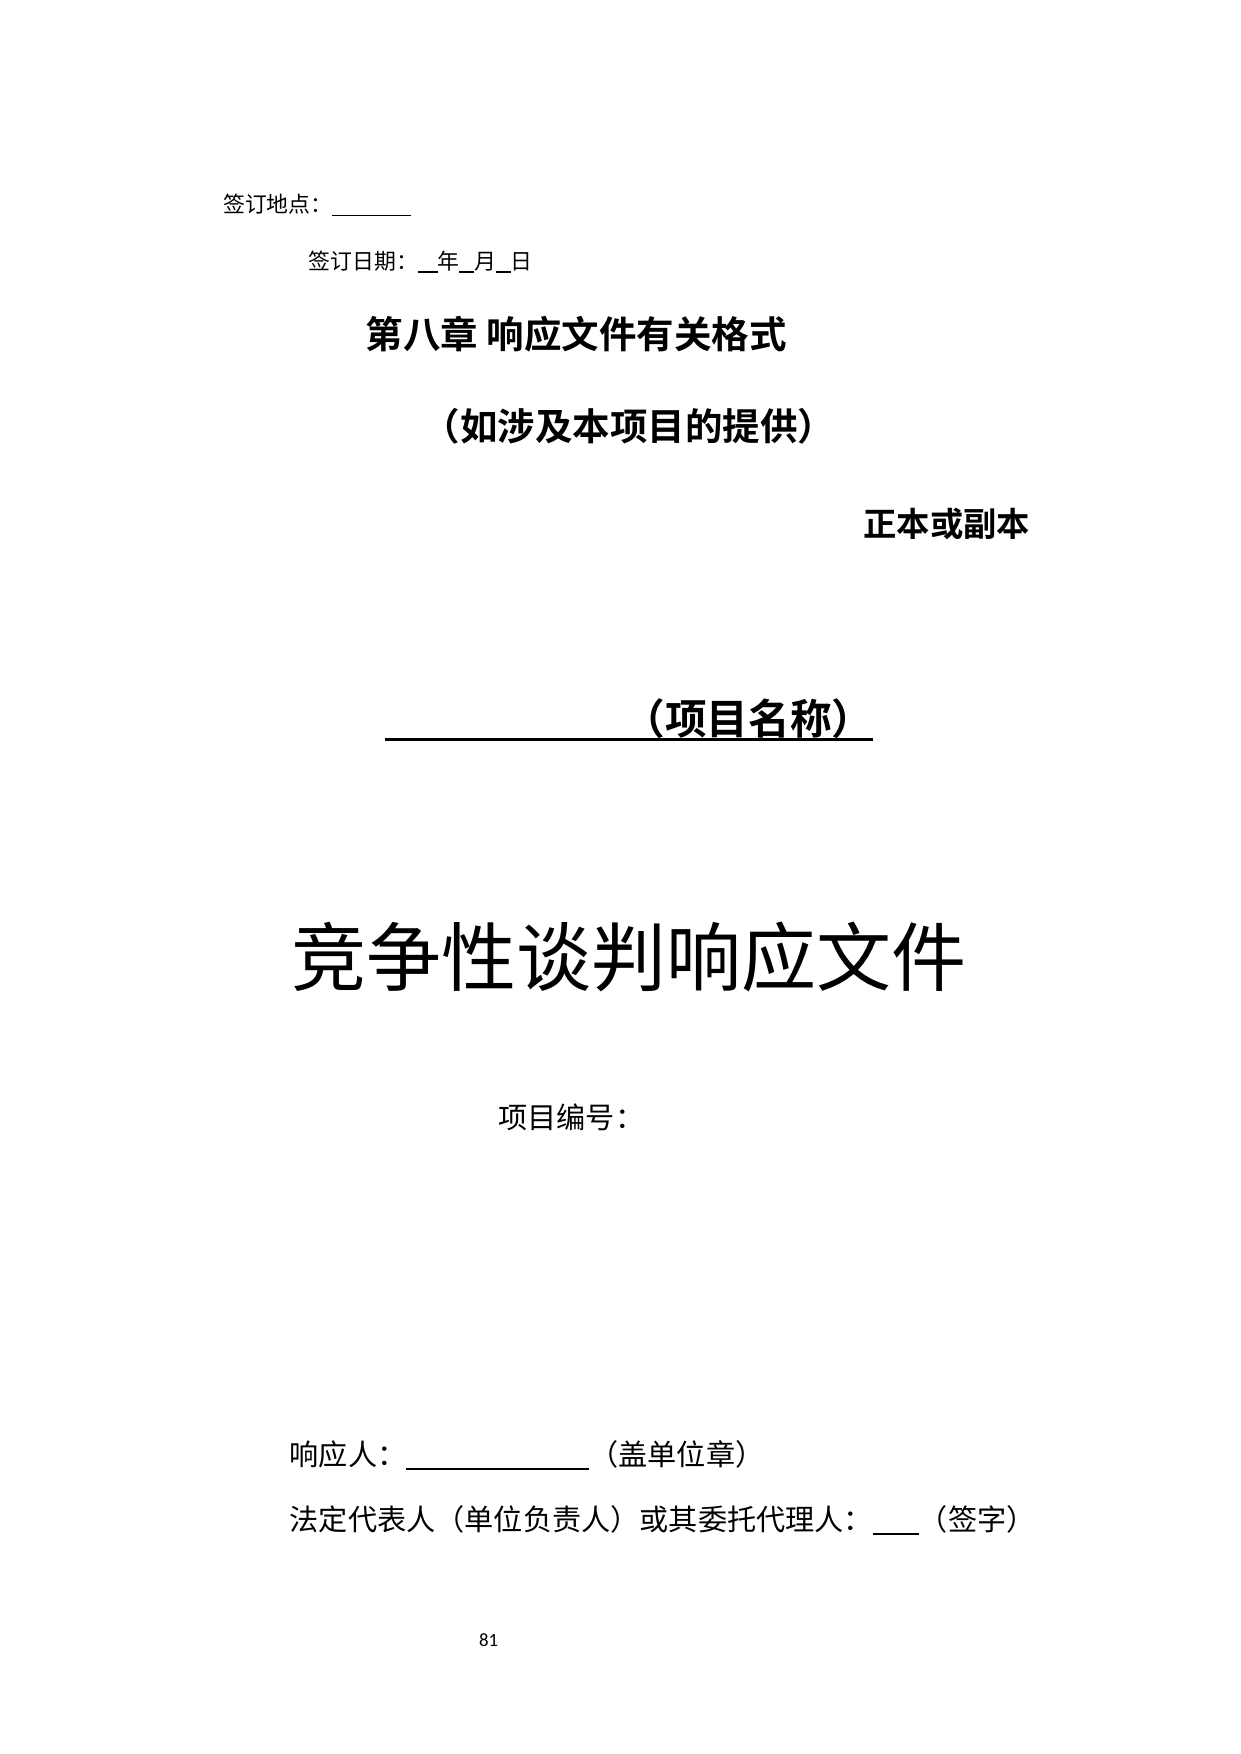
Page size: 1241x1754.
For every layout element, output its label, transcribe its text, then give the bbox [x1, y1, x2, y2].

text 正本或副本 [177, 489, 1081, 554]
text 签订地点： [177, 187, 1081, 219]
text 竞争性谈判响应文件 [177, 888, 1081, 1018]
text （如涉及本项目的提供） [177, 391, 1081, 456]
text （项目名称） [177, 684, 1081, 749]
text 第八章 响应文件有关格式 [177, 299, 1081, 364]
text 签订日期： 年 月 日 [177, 243, 1081, 276]
text 响应人： （盖单位章） [289, 1421, 1081, 1486]
text 法定代表人（单位负责人）或其委托代理人： （签字） [289, 1486, 1081, 1551]
text 项目编号： [177, 1083, 1081, 1148]
